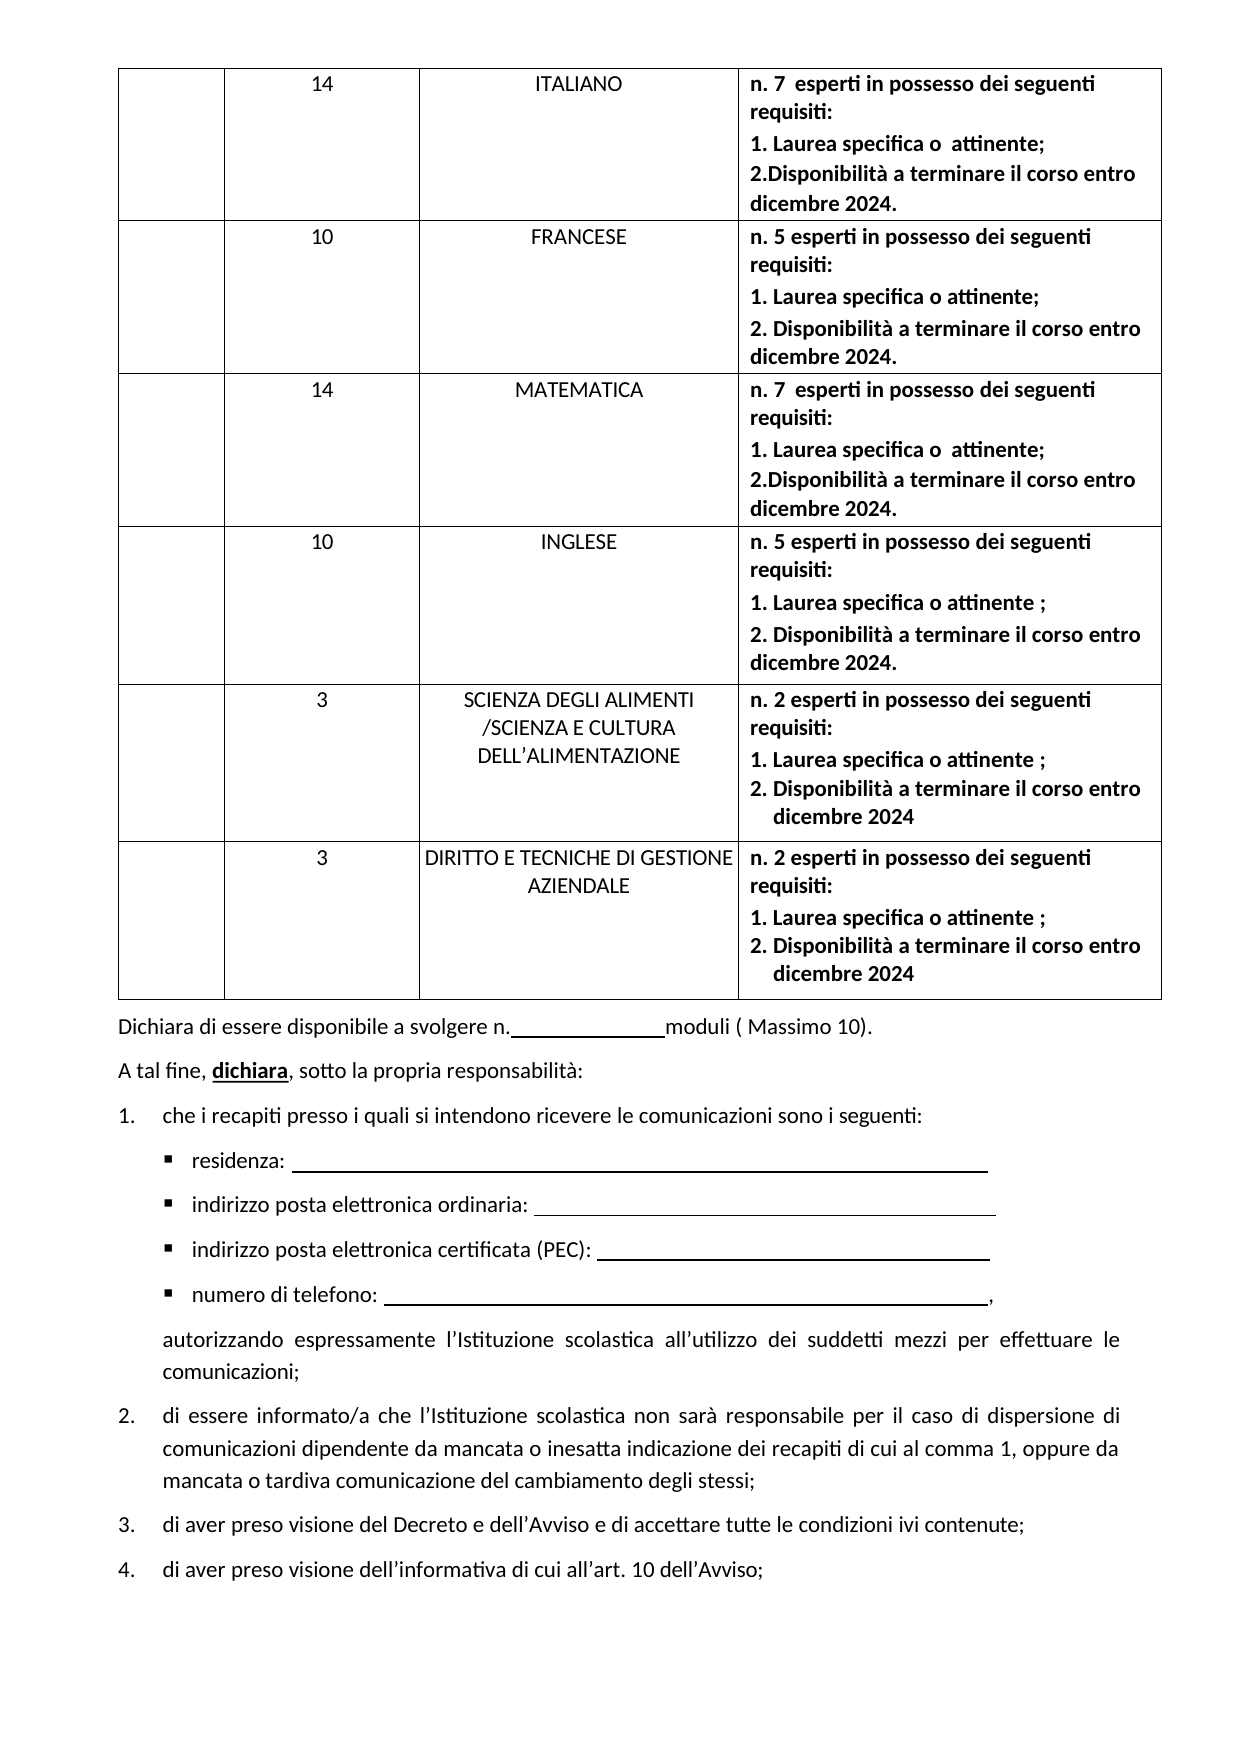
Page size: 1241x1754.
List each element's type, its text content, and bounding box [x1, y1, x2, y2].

list di aver preso visione del Decreto e dell’Avviso e di accettare tutte le condizioni ivi contenute; [118, 1511, 1176, 1538]
table_cell n. 5 esperti in possesso dei seguenti requisiti: Laurea specifica o attinente; Disponibilità a terminare il corso entro dicembre 2024. [739, 221, 1161, 373]
table_header 14 [225, 69, 419, 220]
table_cell SCIENZA DEGLI ALIMENTI /SCIENZA E CULTURA DELL’ALIMENTAZIONE [420, 685, 738, 841]
table_cell MATEMATICA [420, 374, 738, 526]
table_cell 10 [225, 527, 419, 683]
table_cell [119, 685, 224, 841]
table_header [119, 69, 224, 220]
table_cell n. 7 esperti in possesso dei seguenti requisiti: 1. Laurea specifica o attinente; 2.Disponibilità a terminare il corso entro dicembre 2024. [739, 374, 1161, 526]
table_cell 10 [225, 221, 419, 373]
table_cell 14 [225, 374, 419, 526]
table_cell [119, 527, 224, 683]
table_header n. 7 esperti in possesso dei seguenti requisiti: 1. Laurea specifica o attinente; 2.Disponibilità a terminare il corso entro dicembre 2024. [739, 69, 1161, 220]
list numero di telefono: , [162, 1280, 1176, 1308]
list che i recapiti presso i quali si intendono ricevere le comunicazioni sono i seguenti: [118, 1101, 1176, 1129]
list di aver preso visione dell’informativa di cui all’art. 10 dell’Avviso; [118, 1555, 1176, 1583]
list indirizzo posta elettronica ordinaria: [162, 1191, 1176, 1219]
list indirizzo posta elettronica certificata (PEC): [162, 1235, 1176, 1263]
table_cell n. 5 esperti in possesso dei seguenti requisiti: Laurea specifica o attinente ; Disponibilità a terminare il corso entro dicembre 2024. [739, 527, 1161, 683]
table_cell INGLESE [420, 527, 738, 683]
list residenza: [162, 1146, 1176, 1174]
table_header ITALIANO [420, 69, 738, 220]
table_cell [119, 842, 224, 999]
table_cell FRANCESE [420, 221, 738, 373]
table_cell 3 [225, 842, 419, 999]
table_cell [119, 374, 224, 526]
text autorizzando espressamente l’Istituzione scolastica all’utilizzo dei suddetti mezzi per effettuare le comunicazioni; [162, 1325, 1122, 1385]
table_cell DIRITTO E TECNICHE DI GESTIONE AZIENDALE [420, 842, 738, 999]
table_cell [119, 221, 224, 373]
table_cell 3 [225, 685, 419, 841]
table_cell n. 2 esperti in possesso dei seguenti requisiti: Laurea specifica o attinente ; Disponibilità a terminare il corso entro dicembre 2024 [739, 685, 1161, 841]
table_cell n. 2 esperti in possesso dei seguenti requisiti: Laurea specifica o attinente ; Disponibilità a terminare il corso entro dicembre 2024 [739, 842, 1161, 999]
list di essere informato/a che l’Istituzione scolastica non sarà responsabile per il caso di dispersione di comunicazioni dipendente da mancata o inesatta indicazione dei recapiti di cui al comma 1, oppure da mancata o tardiva comunicazione del cambiamento degli stessi; [118, 1401, 1122, 1494]
text Dichiara di essere disponibile a svolgere n. moduli ( Massimo 10). A tal fine, dichiara, sotto la propria responsabilità: [118, 1012, 873, 1084]
